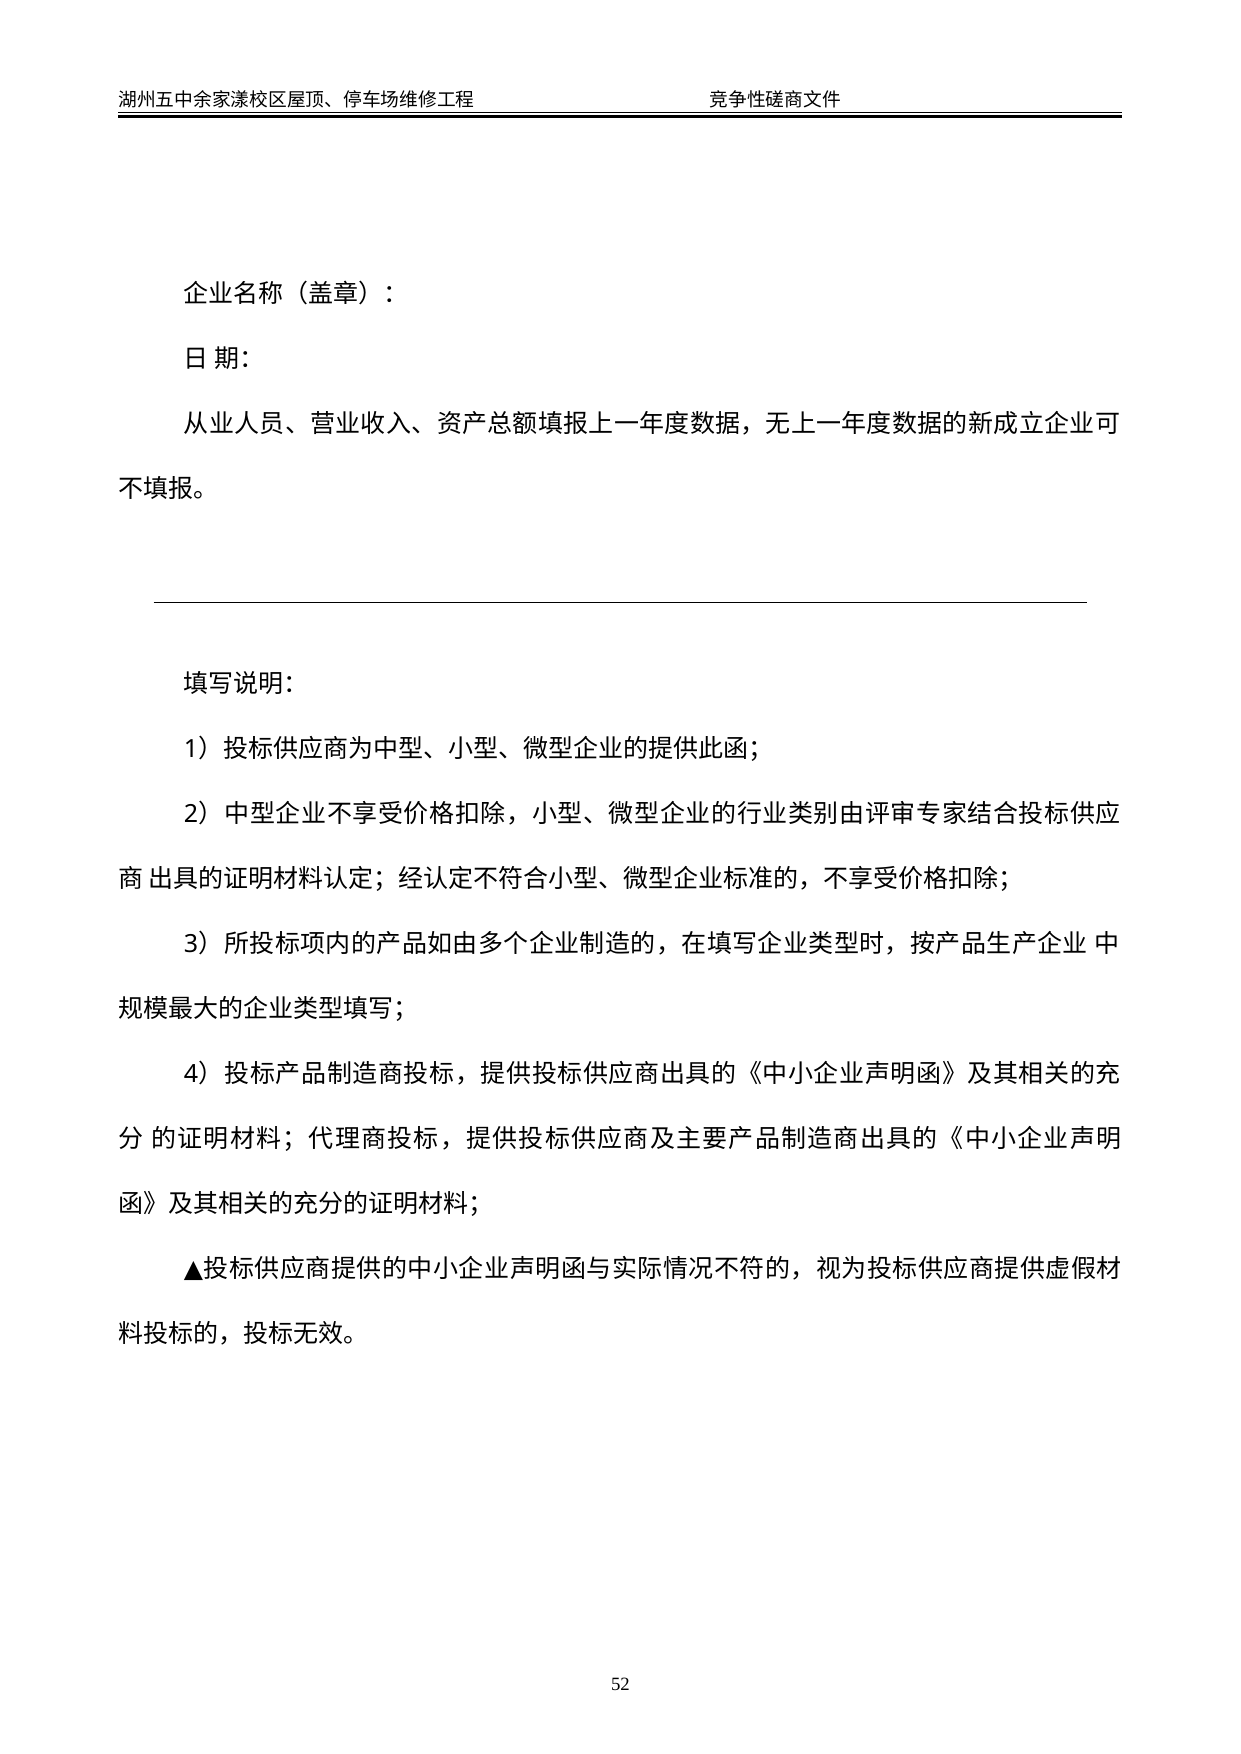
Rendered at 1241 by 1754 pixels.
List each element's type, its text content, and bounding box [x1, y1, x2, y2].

text 企业名称（盖章）： [118, 259, 1122, 324]
text 3）所投标项内的产品如由多个企业制造的，在填写企业类型时，按产品生产企业 中规模最大的企业类型填写； [118, 909, 1122, 1039]
text 从业人员、营业收入、资产总额填报上一年度数据，无上一年度数据的新成立企业可不填报。 [118, 389, 1122, 519]
text 1）投标供应商为中型、小型、微型企业的提供此函； [118, 714, 1122, 779]
text 填写说明： [118, 649, 1122, 714]
text ▲投标供应商提供的中小企业声明函与实际情况不符的，视为投标供应商提供虚假材料投标的，投标无效。 [118, 1234, 1122, 1364]
text 2）中型企业不享受价格扣除，小型、微型企业的行业类别由评审专家结合投标供应商 出具的证明材料认定；经认定不符合小型、微型企业标准的，不享受价格扣除； [118, 779, 1122, 909]
text 4）投标产品制造商投标，提供投标供应商出具的《中小企业声明函》及其相关的充分 的证明材料；代理商投标，提供投标供应商及主要产品制造商出具的《中小企业声明函》及其相关的充分的证明材料； [118, 1039, 1122, 1234]
text 日 期： [118, 324, 1122, 389]
